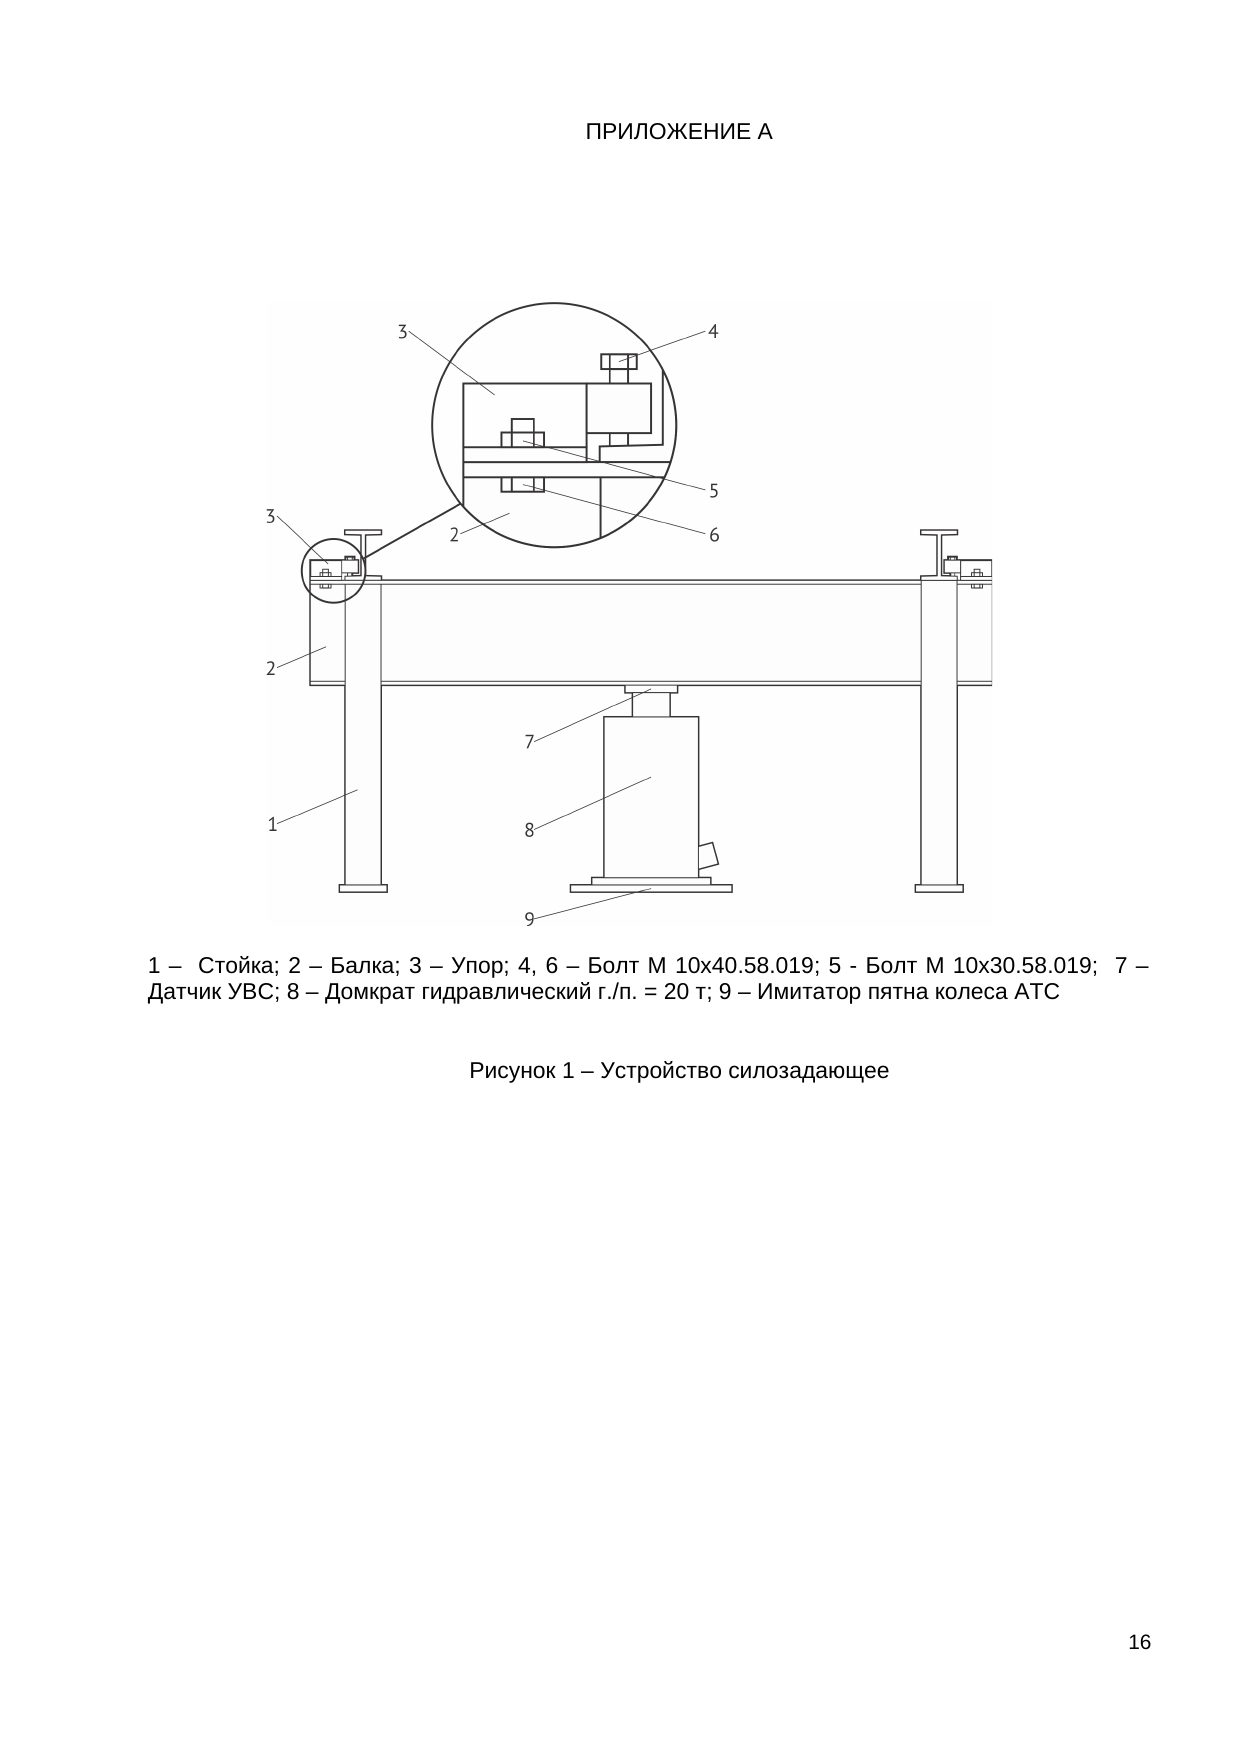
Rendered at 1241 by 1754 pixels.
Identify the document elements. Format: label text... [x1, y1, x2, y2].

text Рисунок 1 – Устройство силозадающее [148, 1057, 1152, 1083]
picture [265, 302, 993, 926]
text 1 – Стойка; 2 – Балка; 3 – Упор; 4, 6 – Болт М 10х40.58.019; 5 - Болт М 10х30.58.019; 7 – Датчик УВС; 8 – Домкрат гидравлический г./п. = 20 т; 9 – Имитатор пятна колеса АТС [148, 952, 1152, 1004]
text ПРИЛОЖЕНИЕ А [148, 118, 1152, 144]
